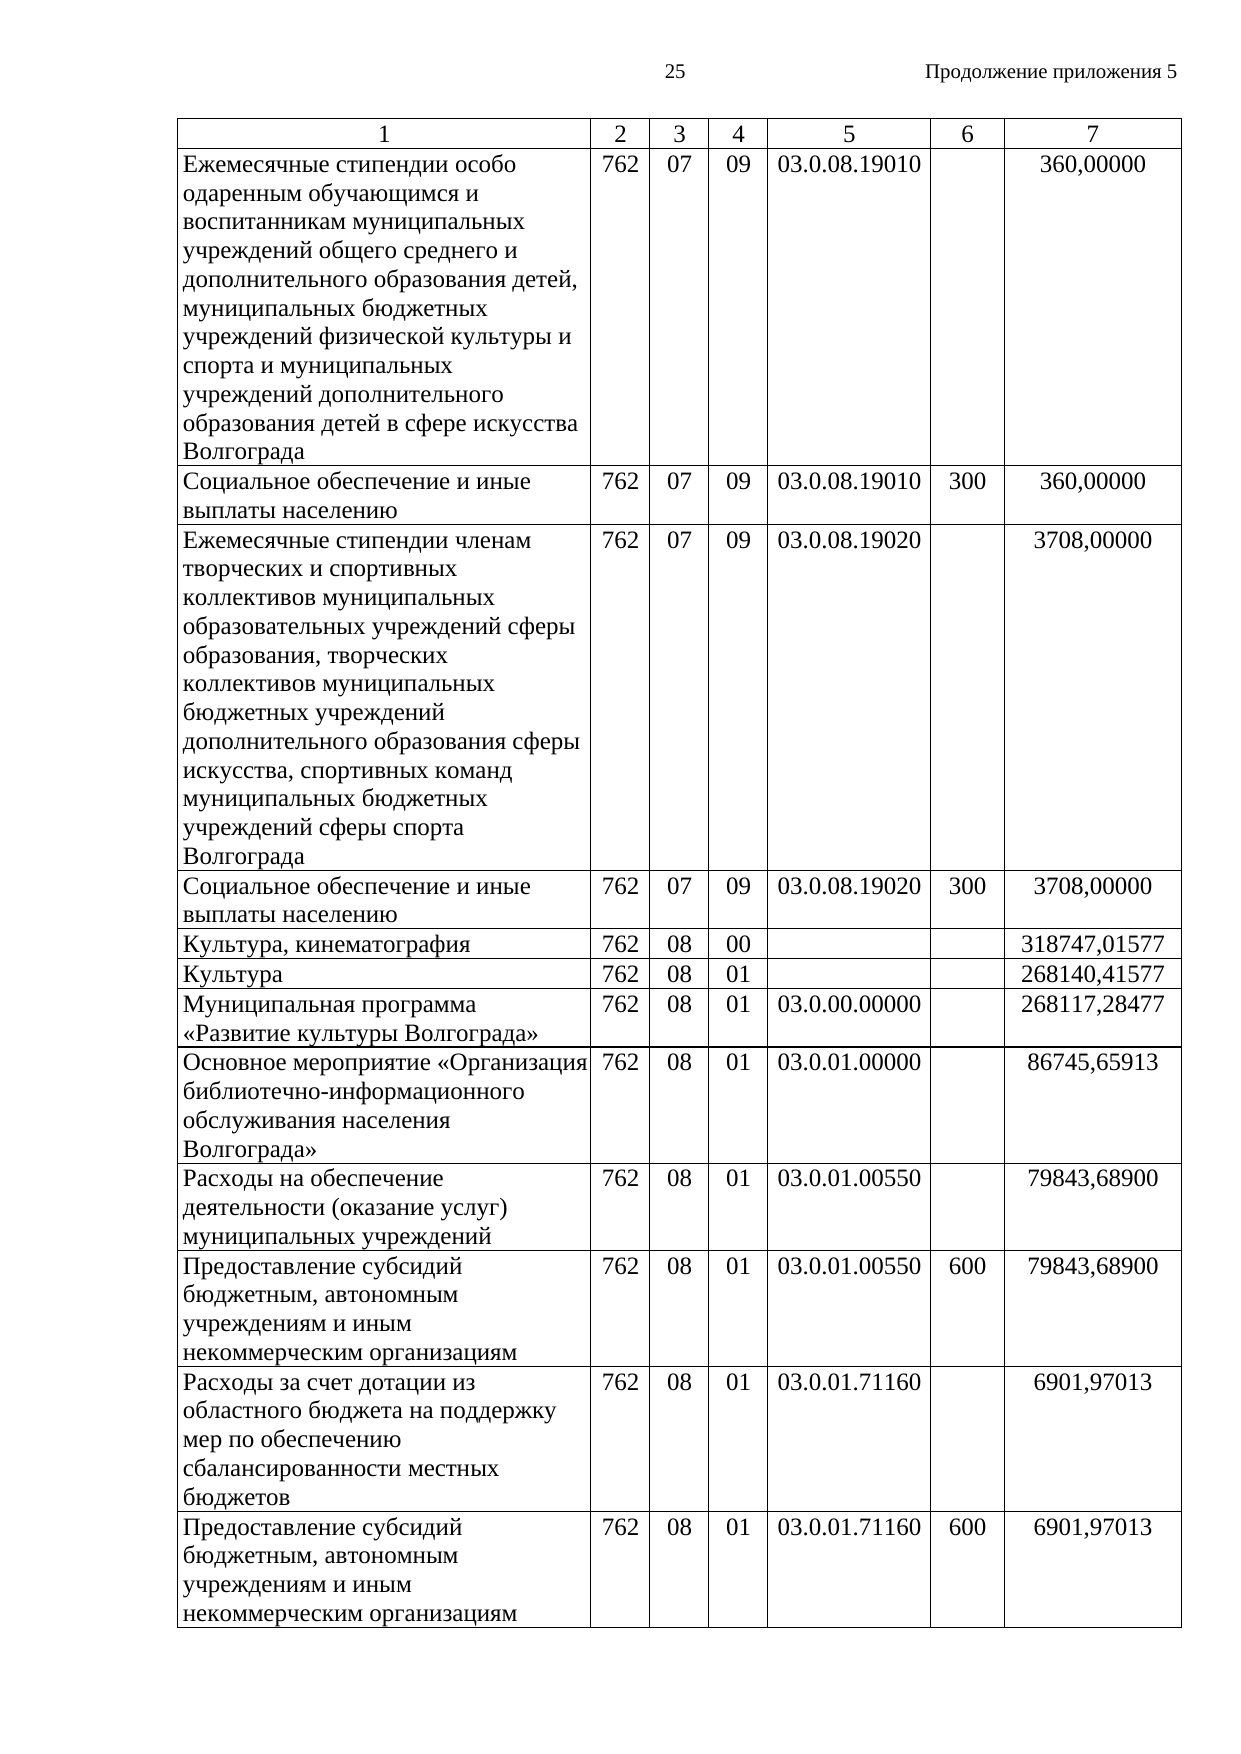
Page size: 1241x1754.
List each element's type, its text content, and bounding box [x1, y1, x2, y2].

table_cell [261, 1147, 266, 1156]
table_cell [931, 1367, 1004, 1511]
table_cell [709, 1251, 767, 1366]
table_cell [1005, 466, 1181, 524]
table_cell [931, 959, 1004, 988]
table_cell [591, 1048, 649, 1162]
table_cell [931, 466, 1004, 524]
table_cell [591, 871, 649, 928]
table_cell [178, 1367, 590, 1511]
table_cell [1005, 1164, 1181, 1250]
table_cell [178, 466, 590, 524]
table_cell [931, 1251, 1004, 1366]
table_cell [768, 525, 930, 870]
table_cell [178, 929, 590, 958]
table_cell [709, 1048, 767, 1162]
table_header 3 [650, 119, 708, 148]
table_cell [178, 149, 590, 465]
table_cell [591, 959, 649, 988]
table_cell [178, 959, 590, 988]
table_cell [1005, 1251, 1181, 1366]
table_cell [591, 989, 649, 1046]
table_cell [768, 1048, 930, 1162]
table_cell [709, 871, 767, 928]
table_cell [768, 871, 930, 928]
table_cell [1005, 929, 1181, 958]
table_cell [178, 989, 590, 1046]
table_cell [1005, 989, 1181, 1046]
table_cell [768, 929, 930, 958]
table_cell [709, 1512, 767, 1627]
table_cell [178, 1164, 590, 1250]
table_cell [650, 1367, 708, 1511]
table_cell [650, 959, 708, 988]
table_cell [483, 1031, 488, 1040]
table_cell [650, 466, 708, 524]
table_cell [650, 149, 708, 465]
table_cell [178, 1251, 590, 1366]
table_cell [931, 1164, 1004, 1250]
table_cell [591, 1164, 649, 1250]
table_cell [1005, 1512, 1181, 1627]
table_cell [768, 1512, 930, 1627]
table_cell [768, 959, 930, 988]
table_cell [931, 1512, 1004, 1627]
table_header 4 [709, 119, 767, 148]
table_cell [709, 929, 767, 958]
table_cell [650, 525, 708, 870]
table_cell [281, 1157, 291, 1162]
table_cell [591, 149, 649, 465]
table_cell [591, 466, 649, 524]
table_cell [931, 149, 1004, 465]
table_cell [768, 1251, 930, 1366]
table_header 1 [178, 119, 590, 148]
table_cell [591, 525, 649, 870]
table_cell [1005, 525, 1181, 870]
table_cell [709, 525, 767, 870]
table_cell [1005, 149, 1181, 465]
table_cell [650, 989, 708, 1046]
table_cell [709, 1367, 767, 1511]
table_header 6 [931, 119, 1004, 148]
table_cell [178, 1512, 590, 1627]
table_header 2 [591, 119, 649, 148]
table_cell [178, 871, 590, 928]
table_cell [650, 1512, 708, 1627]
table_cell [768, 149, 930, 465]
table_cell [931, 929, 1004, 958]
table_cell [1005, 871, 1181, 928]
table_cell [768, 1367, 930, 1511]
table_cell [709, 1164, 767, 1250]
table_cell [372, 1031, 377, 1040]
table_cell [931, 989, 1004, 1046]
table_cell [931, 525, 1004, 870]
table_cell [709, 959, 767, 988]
table_header 7 [1005, 119, 1181, 148]
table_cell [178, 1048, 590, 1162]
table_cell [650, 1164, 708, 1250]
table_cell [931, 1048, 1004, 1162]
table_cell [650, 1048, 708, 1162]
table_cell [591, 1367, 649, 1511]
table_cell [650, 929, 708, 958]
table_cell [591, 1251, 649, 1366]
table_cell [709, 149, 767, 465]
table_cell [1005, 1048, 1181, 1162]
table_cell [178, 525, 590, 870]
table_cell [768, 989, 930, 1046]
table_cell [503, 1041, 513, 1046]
table_header 5 [768, 119, 930, 148]
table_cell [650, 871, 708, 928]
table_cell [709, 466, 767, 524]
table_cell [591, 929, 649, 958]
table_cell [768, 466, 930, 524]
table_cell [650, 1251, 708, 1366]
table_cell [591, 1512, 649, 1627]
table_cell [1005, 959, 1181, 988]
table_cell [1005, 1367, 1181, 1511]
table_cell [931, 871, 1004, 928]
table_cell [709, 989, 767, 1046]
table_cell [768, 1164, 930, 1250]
